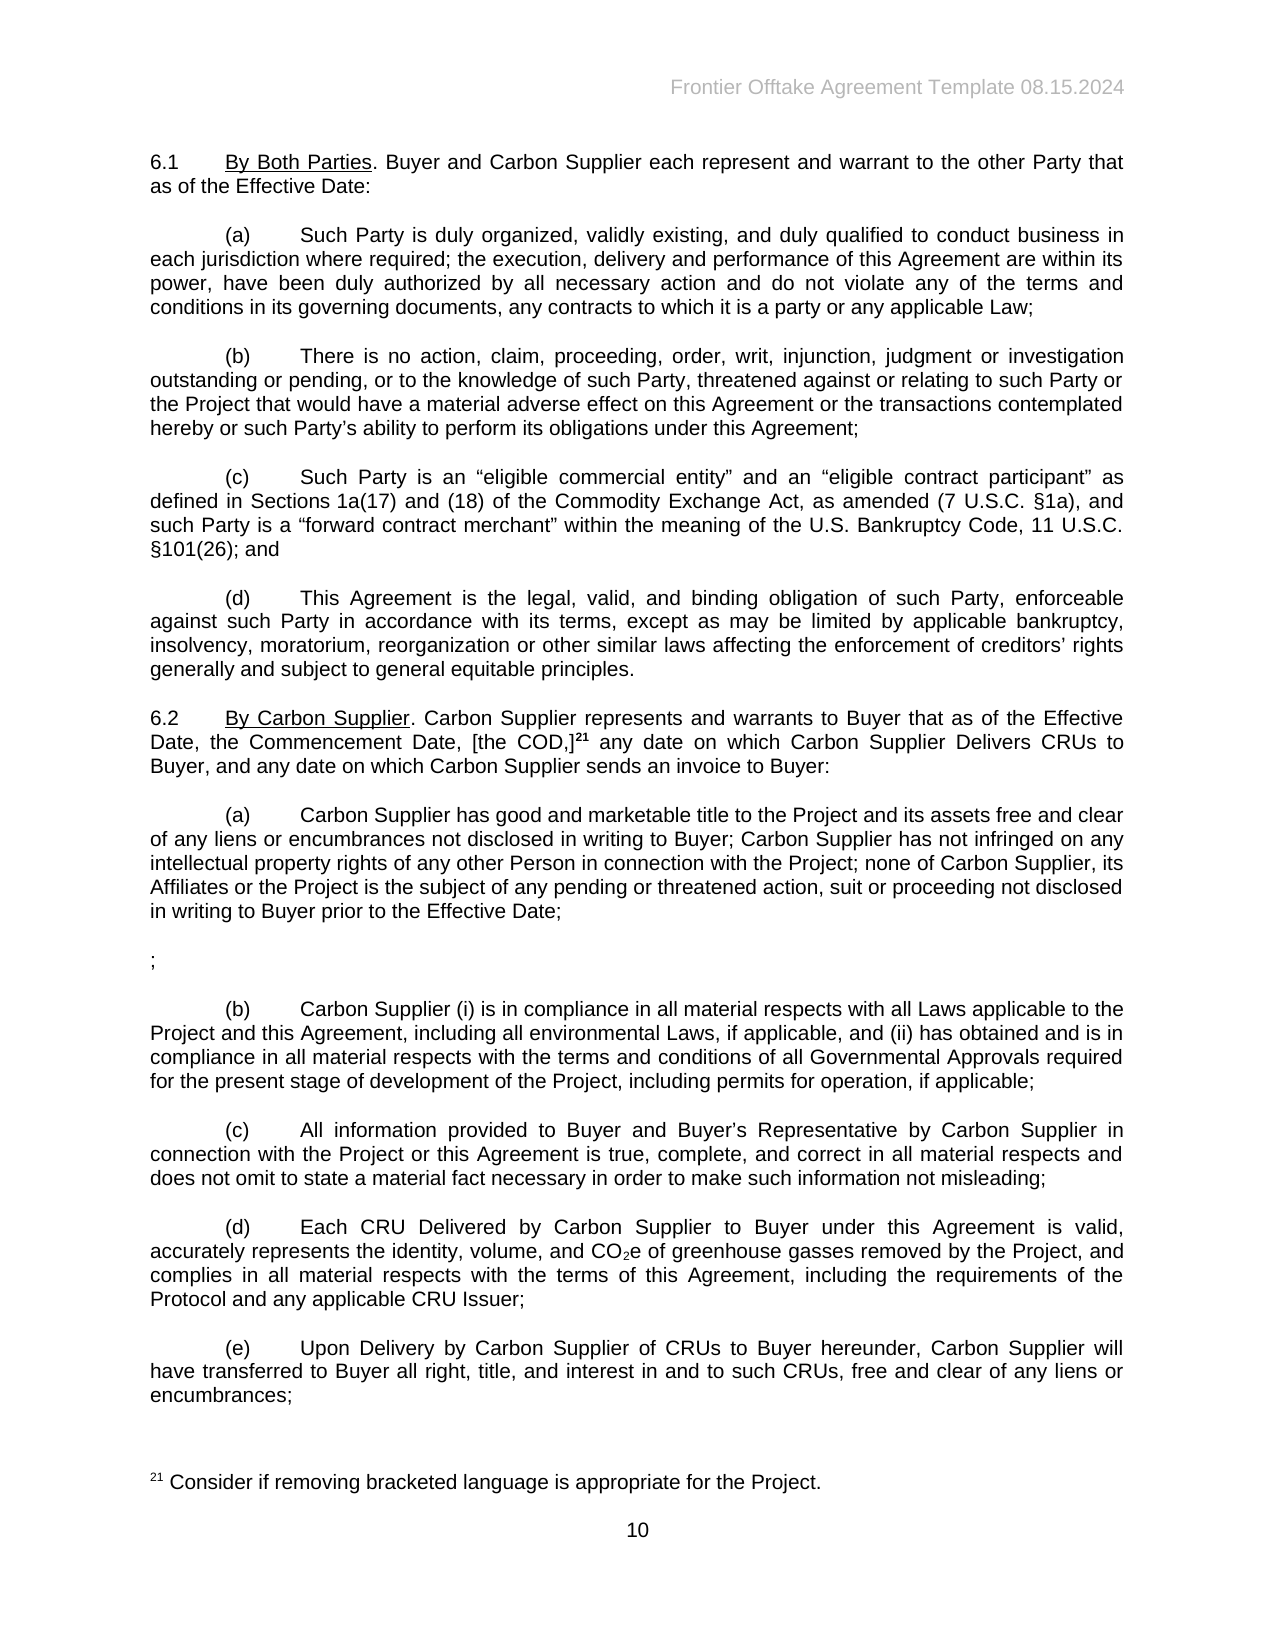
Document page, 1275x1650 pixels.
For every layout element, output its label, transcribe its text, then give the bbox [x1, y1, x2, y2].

list All information provided to Buyer and Buyer’s Representative by Carbon Supplier in connection with the Project or this Agreement is true, complete, and correct in all material respects and does not omit to state a material fact necessary in order to make such information not misleading; [150, 1118, 1125, 1189]
list Such Party is an “eligible commercial entity” and an “eligible contract participant” as defined in Sections 1a(17) and (18) of the Commodity Exchange Act, as amended (7 U.S.C. §1a), and such Party is a “forward contract merchant” within the meaning of the U.S. Bankruptcy Code, 11 U.S.C. §101(26); and [150, 464, 1125, 560]
text ; [150, 948, 1125, 972]
list Each CRU Delivered by Carbon Supplier to Buyer under this Agreement is valid, accurately represents the identity, volume, and CO2e of greenhouse gasses removed by the Project, and complies in all material respects with the terms of this Agreement, including the requirements of the Protocol and any applicable CRU Issuer; [150, 1214, 1125, 1310]
list This Agreement is the legal, valid, and binding obligation of such Party, enforceable against such Party in accordance with its terms, except as may be limited by applicable bankruptcy, insolvency, moratorium, reorganization or other similar laws affecting the enforcement of creditors’ rights generally and subject to general equitable principles. [150, 585, 1125, 681]
list There is no action, claim, proceeding, order, writ, injunction, judgment or investigation outstanding or pending, or to the knowledge of such Party, threatened against or relating to such Party or the Project that would have a material adverse effect on this Agreement or the transactions contemplated hereby or such Party’s ability to perform its obligations under this Agreement; [150, 344, 1125, 439]
list Carbon Supplier has good and marketable title to the Project and its assets free and clear of any liens or encumbrances not disclosed in writing to Buyer; Carbon Supplier has not infringed on any intellectual property rights of any other Person in connection with the Project; none of Carbon Supplier, its Affiliates or the Project is the subject of any pending or threatened action, suit or proceeding not disclosed in writing to Buyer prior to the Effective Date; [150, 803, 1125, 923]
list Carbon Supplier (i) is in compliance in all material respects with all Laws applicable to the Project and this Agreement, including all environmental Laws, if applicable, and (ii) has obtained and is in compliance in all material respects with the terms and conditions of all Governmental Approvals required for the present stage of development of the Project, including permits for operation, if applicable; [150, 997, 1125, 1093]
list By Carbon Supplier. Carbon Supplier represents and warrants to Buyer that as of the Effective Date, the Commencement Date, [the COD,] any date on which Carbon Supplier Delivers CRUs to Buyer, and any date on which Carbon Supplier sends an invoice to Buyer: [150, 706, 1125, 778]
list By Both Parties. Buyer and Carbon Supplier each represent and warrant to the other Party that as of the Effective Date: [150, 150, 1125, 198]
list Upon Delivery by Carbon Supplier of CRUs to Buyer hereunder, Carbon Supplier will have transferred to Buyer all right, title, and interest in and to such CRUs, free and clear of any liens or encumbrances; [150, 1335, 1125, 1407]
list Such Party is duly organized, validly existing, and duly qualified to conduct business in each jurisdiction where required; the execution, delivery and performance of this Agreement are within its power, have been duly authorized by all necessary action and do not violate any of the terms and conditions in its governing documents, any contracts to which it is a party or any applicable Law; [150, 223, 1125, 319]
